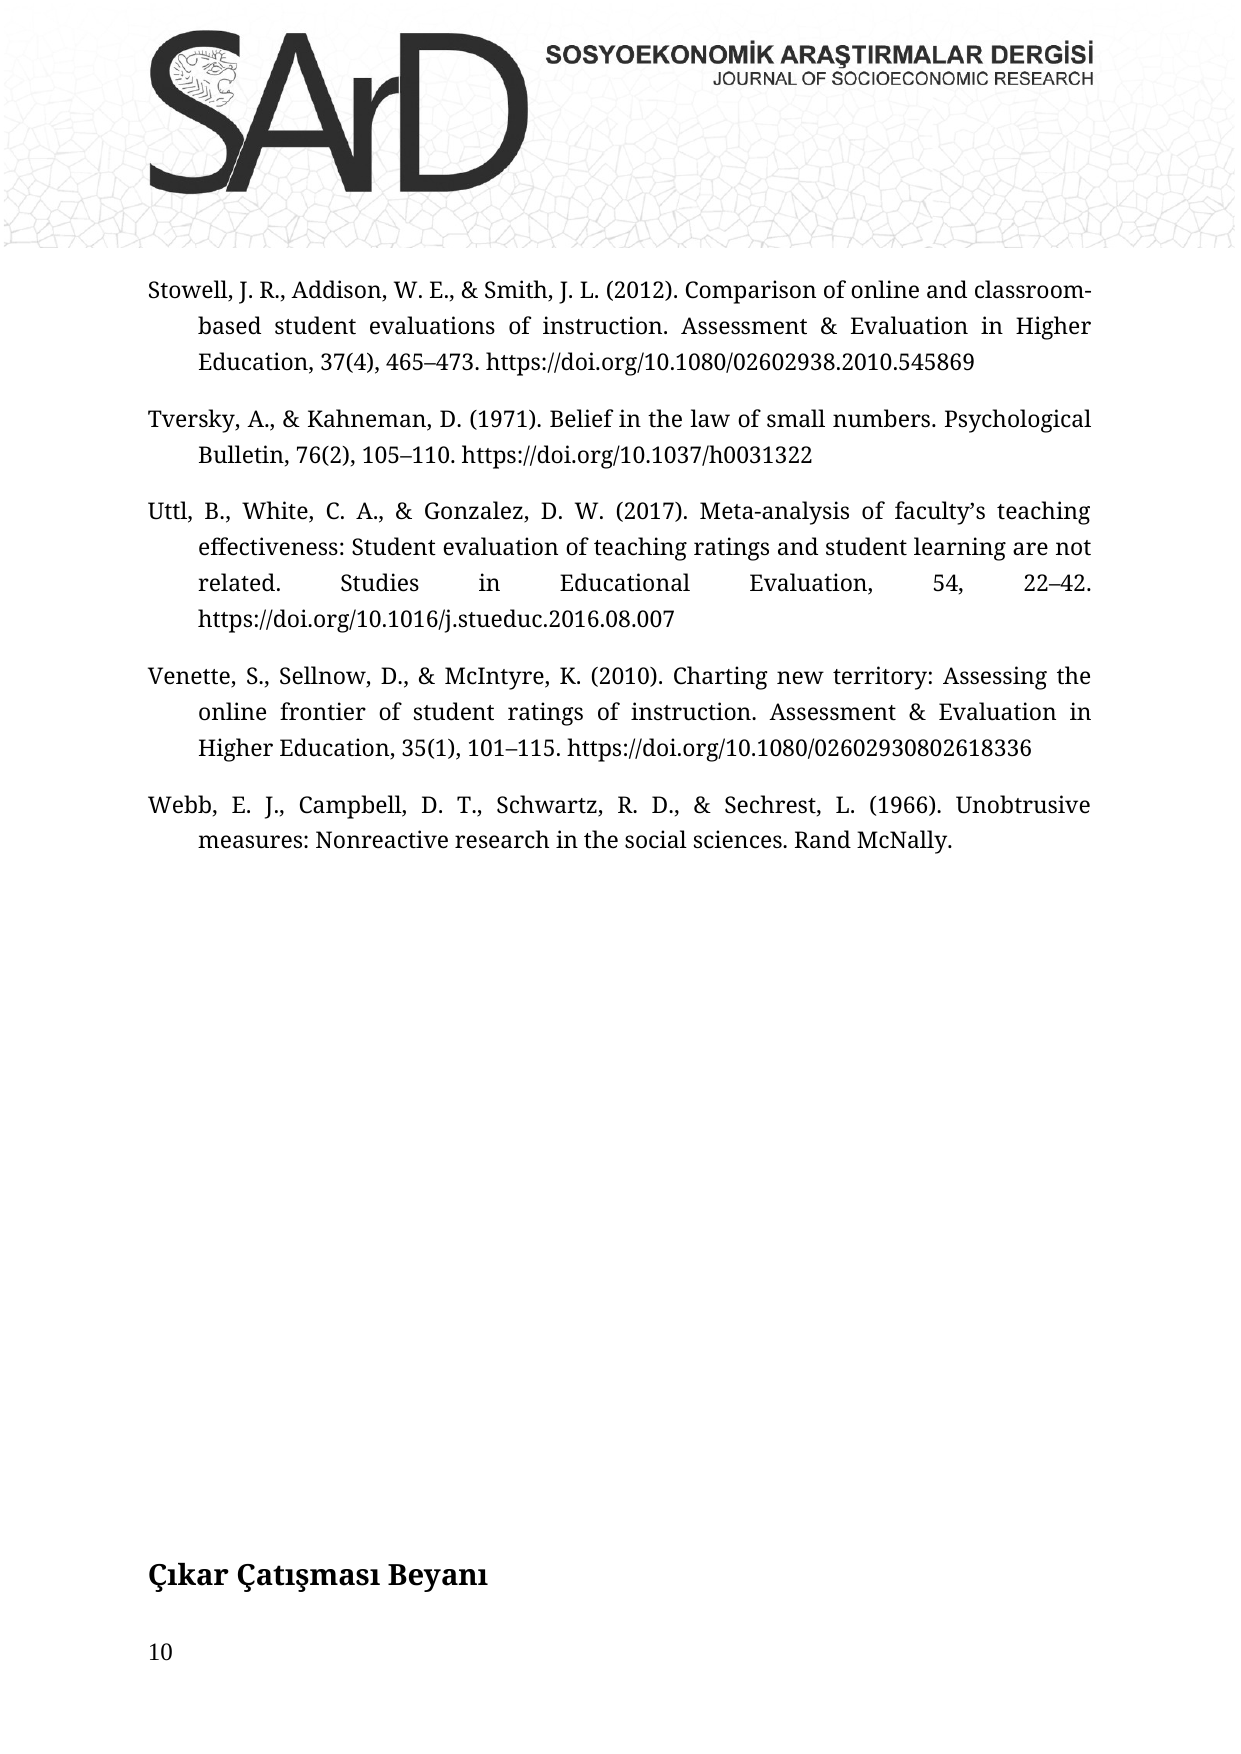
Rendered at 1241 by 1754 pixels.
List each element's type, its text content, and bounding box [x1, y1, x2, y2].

text Uttl, B., White, C. A., & Gonzalez, D. W. (2017). Meta-analysis of faculty’s teaching effectiveness: Student evaluation of teaching ratings and student learning are not related. Studies in Educational Evaluation, 54, 22–42. https://doi.org/10.1016/j.stueduc.2016.08.007 [148, 495, 1092, 634]
text Tversky, A., & Kahneman, D. (1971). Belief in the law of small numbers. Psychological Bulletin, 76(2), 105–110. https://doi.org/10.1037/h0031322 [148, 403, 1092, 470]
text Webb, E. J., Campbell, D. T., Schwartz, R. D., & Sechrest, L. (1966). Unobtrusive measures: Nonreactive research in the social sciences. Rand McNally. [148, 788, 1092, 856]
picture [3, 3, 1233, 247]
subtitle Çıkar Çatışması Beyanı [148, 1554, 1092, 1594]
text Stowell, J. R., Addison, W. E., & Smith, J. L. (2012). Comparison of online and classroom-based student evaluations of instruction. Assessment & Evaluation in Higher Education, 37(4), 465–473. https://doi.org/10.1080/02602938.2010.545869 [148, 274, 1092, 377]
text Venette, S., Sellnow, D., & McIntyre, K. (2010). Charting new territory: Assessing the online frontier of student ratings of instruction. Assessment & Evaluation in Higher Education, 35(1), 101–115. https://doi.org/10.1080/02602930802618336 [148, 660, 1092, 763]
